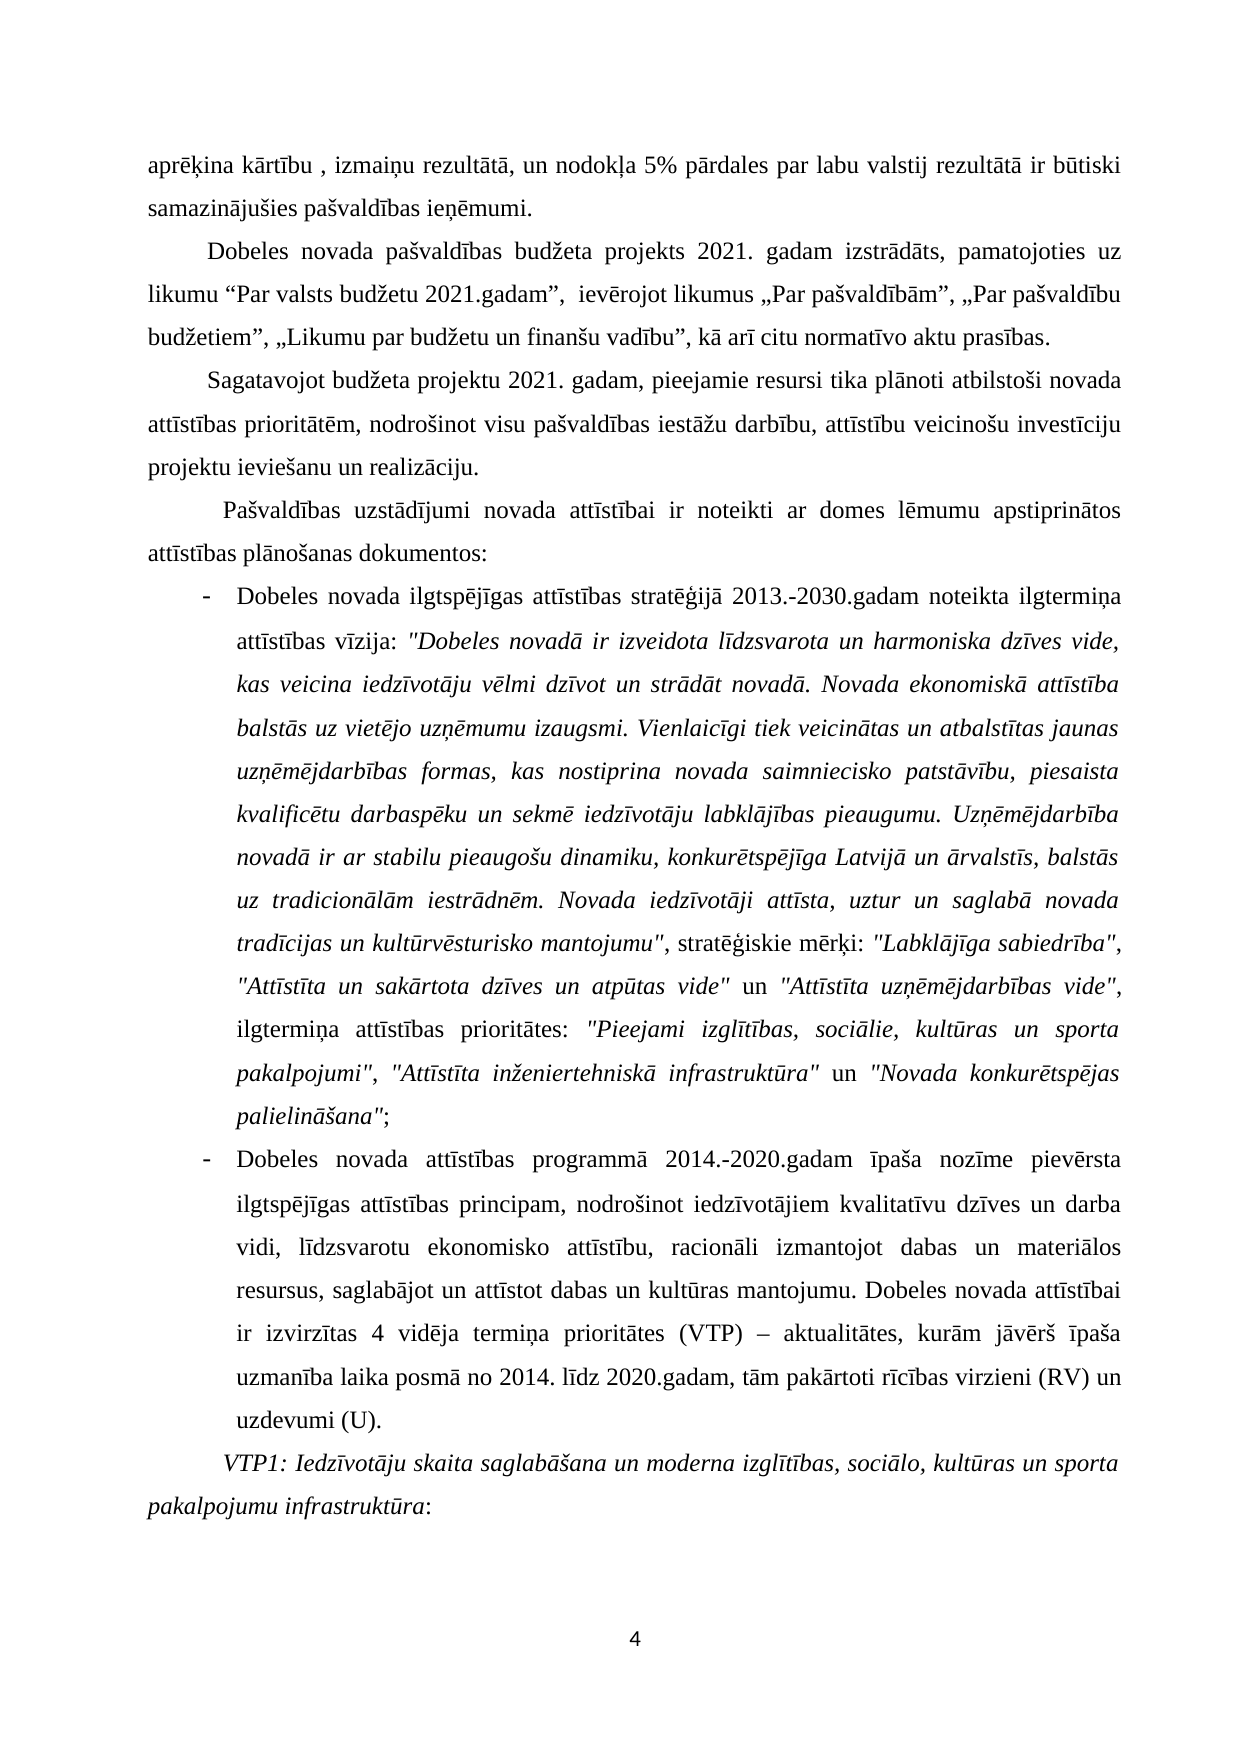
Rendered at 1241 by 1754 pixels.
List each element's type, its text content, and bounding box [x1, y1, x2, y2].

list Dobeles novada ilgtspējīgas attīstības stratēģijā 2013.-2030.gadam noteikta ilgtermiņa attīstības vīzija: "Dobeles novadā ir izveidota līdzsvarota un harmoniska dzīves vide, kas veicina iedzīvotāju vēlmi dzīvot un strādāt novadā. Novada ekonomiskā attīstība balstās uz vietējo uzņēmumu izaugsmi. Vienlaicīgi tiek veicinātas un atbalstītas jaunas uzņēmējdarbības formas, kas nostiprina novada saimniecisko patstāvību, piesaista kvalificētu darbaspēku un sekmē iedzīvotāju labklājības pieaugumu. Uzņēmējdarbība novadā ir ar stabilu pieaugošu dinamiku, konkurētspējīga Latvijā un ārvalstīs, balstās uz tradicionālām iestrādnēm. Novada iedzīvotāji attīsta, uztur un saglabā novada tradīcijas un kultūrvēsturisko mantojumu", stratēģiskie mērķi: "Labklājīga sabiedrība", "Attīstīta un sakārtota dzīves un atpūtas vide" un "Attīstīta uzņēmējdarbības vide", ilgtermiņa attīstības prioritātes: "Pieejami izglītības, sociālie, kultūras un sporta pakalpojumi", "Attīstīta inženiertehniskā infrastruktūra" un "Novada konkurētspējas palielināšana"; [199, 581, 1122, 1129]
text VTP1: Iedzīvotāju skaita saglabāšana un moderna izglītības, sociālo, kultūras un sporta pakalpojumu infrastruktūra: [148, 1448, 1122, 1520]
text Dobeles novada pašvaldības budžeta projekts 2021. gadam izstrādāts, pamatojoties uz likumu “Par valsts budžetu 2021.gadam”, ievērojot likumus „Par pašvaldībām”, „Par pašvaldību budžetiem”, „Likumu par budžetu un finanšu vadību”, kā arī citu normatīvo aktu prasības. [148, 236, 1122, 351]
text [148, 150, 1122, 222]
text Sagatavojot budžeta projektu 2021. gadam, pieejamie resursi tika plānoti atbilstoši novada attīstības prioritātēm, nodrošinot visu pašvaldības iestāžu darbību, attīstību veicinošu investīciju projektu ieviešanu un realizāciju. [148, 366, 1122, 481]
list Dobeles novada attīstības programmā 2014.-2020.gadam īpaša nozīme pievērsta ilgtspējīgas attīstības principam, nodrošinot iedzīvotājiem kvalitatīvu dzīves un darba vidi, līdzsvarotu ekonomisko attīstību, racionāli izmantojot dabas un materiālos resursus, saglabājot un attīstot dabas un kultūras mantojumu. Dobeles novada attīstībai ir izvirzītas 4 vidēja termiņa prioritātes (VTP) – aktualitātes, kurām jāvērš īpaša uzmanība laika posmā no 2014. līdz 2020.gadam, tām pakārtoti rīcības virzieni (RV) un uzdevumi (U). [199, 1144, 1122, 1433]
text Pašvaldības uzstādījumi novada attīstībai ir noteikti ar domes lēmumu apstiprinātos attīstības plānošanas dokumentos: [148, 495, 1122, 567]
